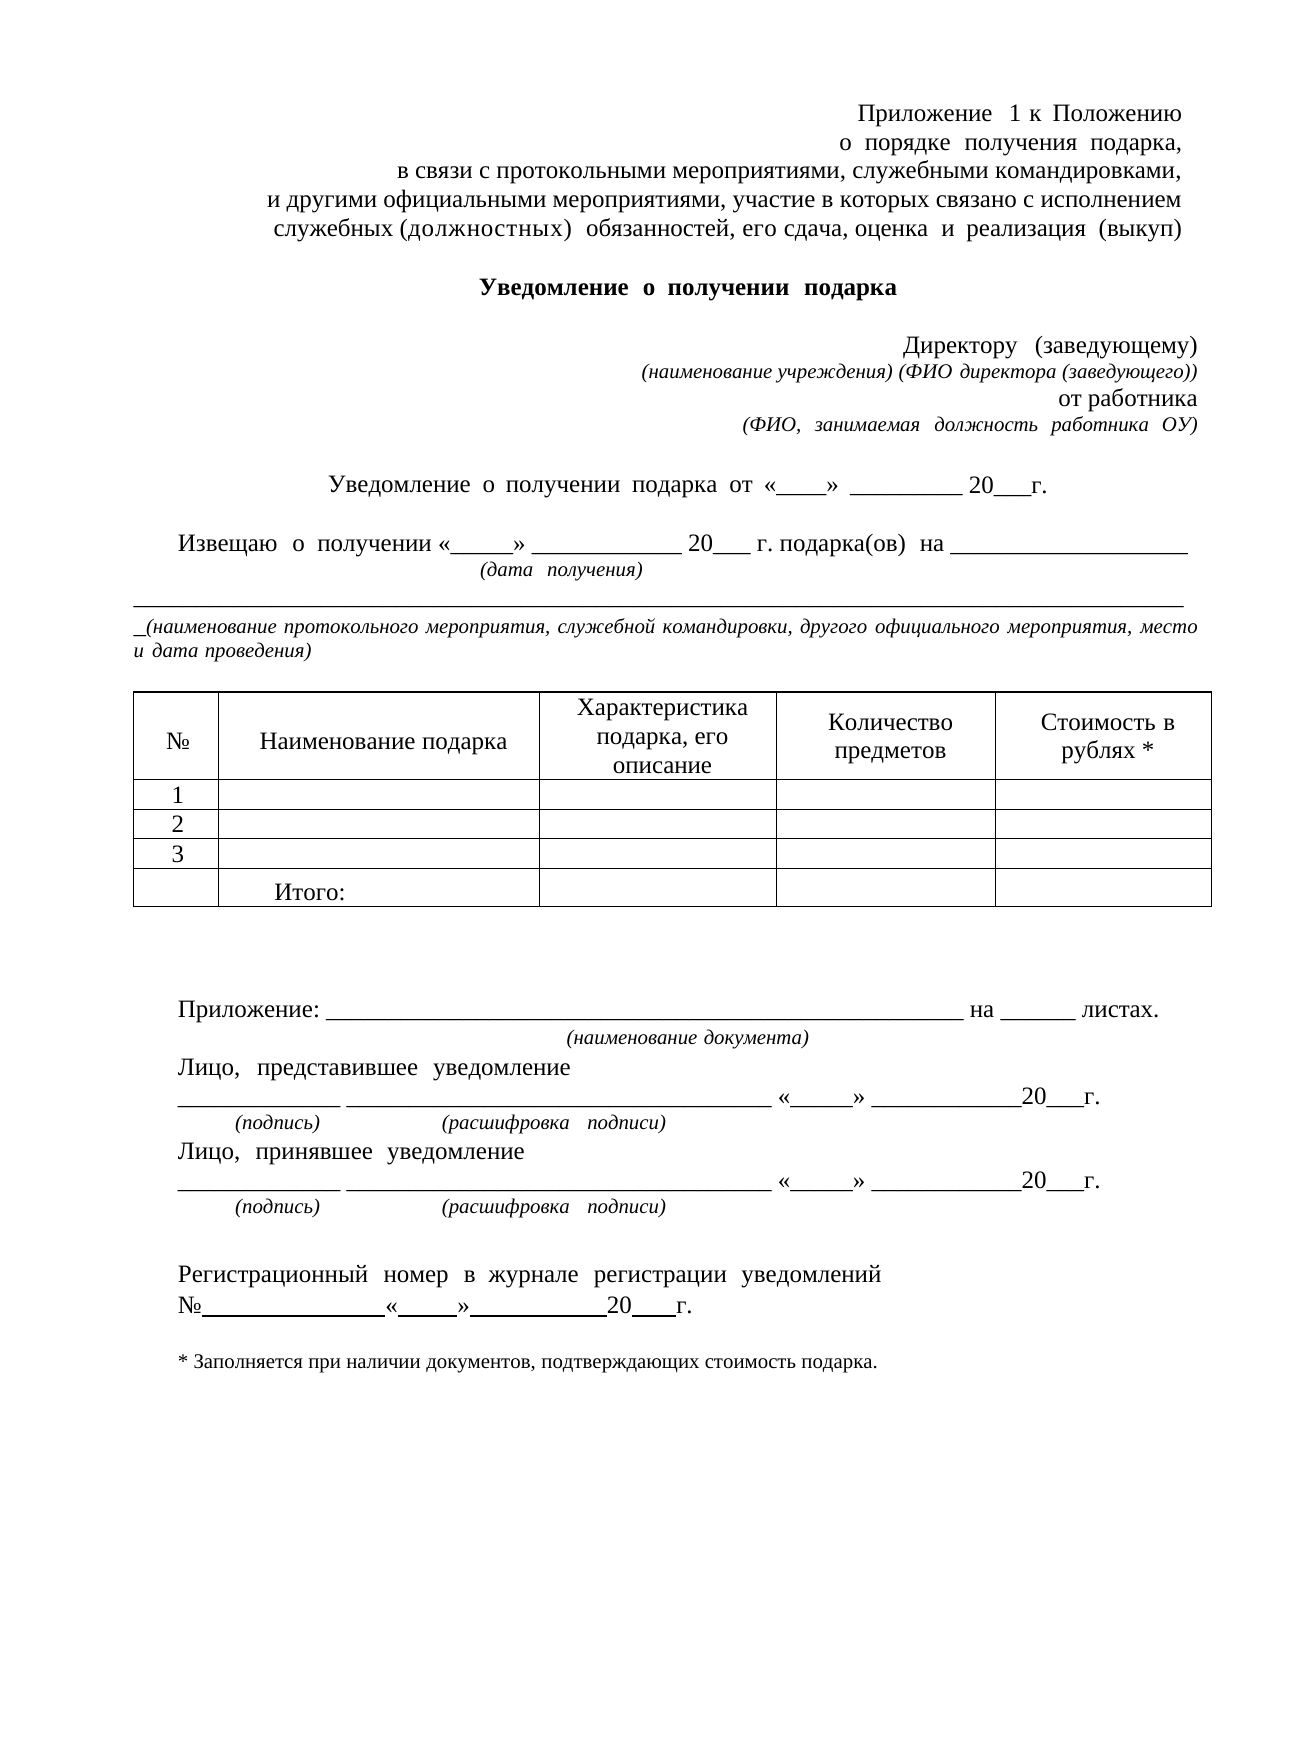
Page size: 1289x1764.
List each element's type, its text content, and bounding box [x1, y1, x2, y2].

table_cell [540, 780, 776, 808]
text о порядке получения подарка, [133, 127, 1182, 156]
text (подпись) (расшифровка подписи) [133, 1194, 1197, 1218]
table_cell [219, 780, 539, 808]
text Извещаю о получении «_____» ____________ 20___ г. подарка(ов) на ___________________ [133, 528, 1197, 557]
table_header Наименование подарка [219, 693, 539, 779]
table_cell [219, 810, 539, 838]
text (дата получения) [133, 557, 1197, 581]
table_cell [777, 810, 995, 838]
text * Заполняется при наличии документов, подтверждающих стоимость подарка. [133, 1349, 1197, 1373]
text _____________ __________________________________ «_____» ____________20___г. [133, 1081, 1197, 1109]
table_cell [134, 869, 218, 906]
table_header Стоимость в рублях * [996, 693, 1211, 779]
text Приложение: ___________________________________________________ на ______ листах. [133, 994, 1197, 1023]
table_cell [540, 839, 776, 868]
text Уведомление о получении подарка [133, 272, 1197, 300]
text в связи с протокольными мероприятиями, служебными командировками, [133, 156, 1182, 184]
table_cell [777, 780, 995, 808]
text Уведомление о получении подарка от «____» _________ 20___г. [133, 469, 1197, 499]
text Лицо, представившее уведомление [133, 1052, 1197, 1080]
table_cell [996, 810, 1211, 838]
text Регистрационный номер в журнале регистрации уведомлений [133, 1259, 1197, 1288]
text _____________ __________________________________ «_____» ____________20___г. [133, 1165, 1197, 1194]
text и другими официальными мероприятиями, участие в которых связано с исполнением служебных (должностных) обязанностей, его сдача, оценка и реализация (выкуп) [133, 184, 1182, 242]
table_cell [996, 780, 1211, 808]
text Приложение 1 к Положению [133, 98, 1182, 127]
table_cell [219, 839, 539, 868]
table_cell [540, 869, 776, 906]
table_cell [996, 839, 1211, 868]
text _____________________________________________________________________________________(наименование протокольного мероприятия, служебной командировки, другого официального мероприятия, место и дата проведения) [133, 581, 1197, 662]
text Директору (заведующему) [133, 330, 1197, 359]
table_cell 2 [134, 810, 218, 838]
text Лицо, принявшее уведомление [133, 1136, 1197, 1164]
table_cell [777, 839, 995, 868]
text (наименование документа) [133, 1025, 1197, 1049]
table_cell [540, 810, 776, 838]
text (подпись) (расшифровка подписи) [133, 1110, 1197, 1134]
table_cell 1 [134, 780, 218, 808]
text от работника [133, 383, 1197, 412]
table_header № [134, 693, 218, 779]
table_header Характеристика подарка, его описание [540, 693, 776, 779]
text № « » 20 г. [133, 1290, 1197, 1319]
text (ФИО, занимаемая должность работника ОУ) [133, 412, 1197, 436]
table_cell [996, 869, 1211, 906]
table_cell Итого: [219, 869, 539, 906]
table_cell [777, 869, 995, 906]
text (наименование учреждения) (ФИО директора (заведующего)) [133, 359, 1197, 383]
table_cell 3 [134, 839, 218, 868]
table_header Количество предметов [777, 693, 995, 779]
